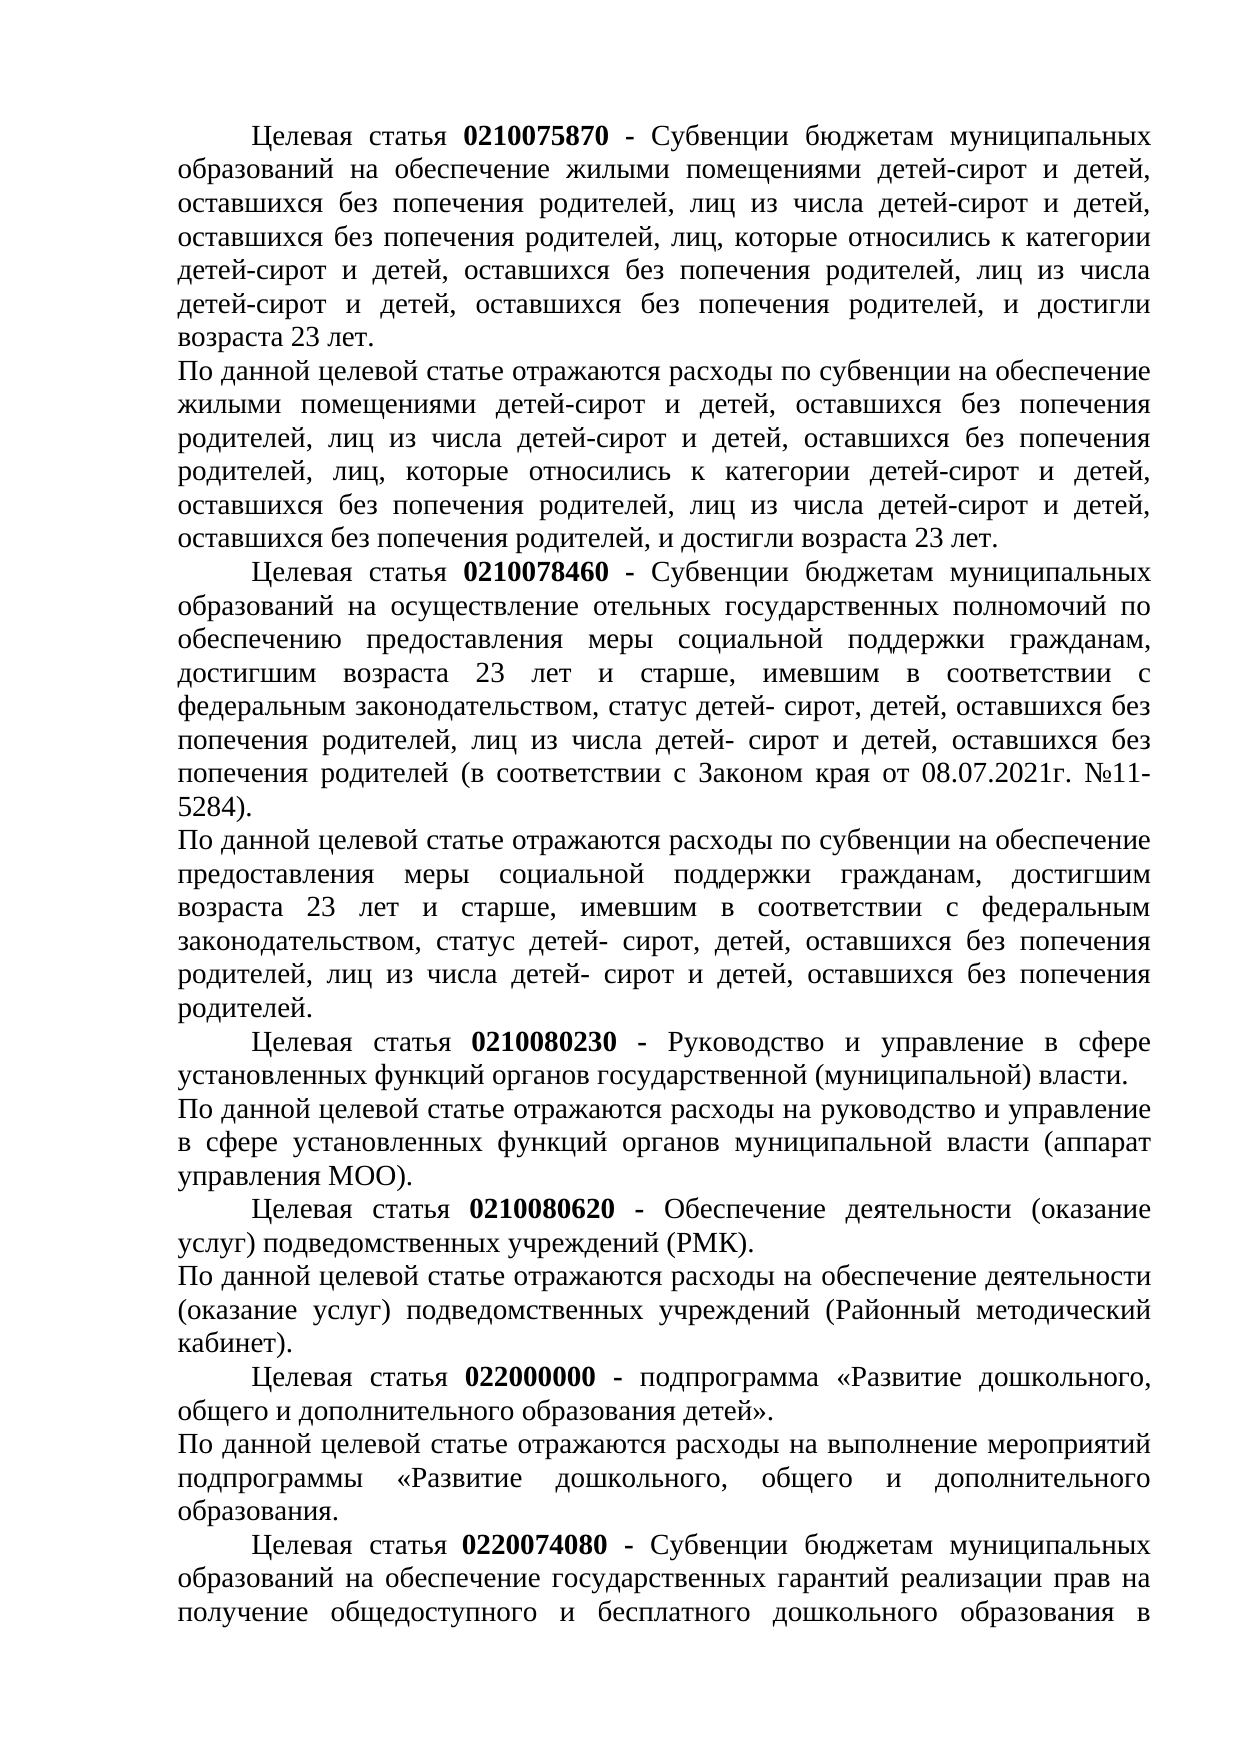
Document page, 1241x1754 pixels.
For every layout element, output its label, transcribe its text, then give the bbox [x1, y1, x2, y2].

text Целевая статья 0210078460 - Субвенции бюджетам муниципальных образований на осуществление отельных государственных полномочий по обеспечению предоставления меры социальной поддержки гражданам, достигшим возраста 23 лет и старше, имевшим в соответствии с федеральным законодательством, статус детей- сирот, детей, оставшихся без попечения родителей, лиц из числа детей- сирот и детей, оставшихся без попечения родителей (в соответствии с Законом края от 08.07.2021г. №11-5284). [177, 554, 1152, 822]
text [177, 1527, 1152, 1627]
text По данной целевой статье отражаются расходы по субвенции на обеспечение жилыми помещениями детей-сирот и детей, оставшихся без попечения родителей, лиц из числа детей-сирот и детей, оставшихся без попечения родителей, лиц, которые относились к категории детей-сирот и детей, оставшихся без попечения родителей, лиц из числа детей-сирот и детей, оставшихся без попечения родителей, и достигли возраста 23 лет. [177, 353, 1152, 554]
text По данной целевой статье отражаются расходы на выполнение мероприятий подпрограммы «Развитие дошкольного, общего и дополнительного образования. [177, 1426, 1152, 1527]
text Целевая статья 0210080230 - Руководство и управление в сфере установленных функций органов государственной (муниципальной) власти. [177, 1024, 1152, 1091]
text Целевая статья 0210075870 - Субвенции бюджетам муниципальных образований на обеспечение жилыми помещениями детей-сирот и детей, оставшихся без попечения родителей, лиц из числа детей-сирот и детей, оставшихся без попечения родителей, лиц, которые относились к категории детей-сирот и детей, оставшихся без попечения родителей, лиц из числа детей-сирот и детей, оставшихся без попечения родителей, и достигли возраста 23 лет. [177, 118, 1152, 353]
text По данной целевой статье отражаются расходы по субвенции на обеспечение предоставления меры социальной поддержки гражданам, достигшим возраста 23 лет и старше, имевшим в соответствии с федеральным законодательством, статус детей- сирот, детей, оставшихся без попечения родителей, лиц из числа детей- сирот и детей, оставшихся без попечения родителей. [177, 822, 1152, 1024]
text По данной целевой статье отражаются расходы на руководство и управление в сфере установленных функций органов муниципальной власти (аппарат управления МОО). [177, 1091, 1152, 1191]
text По данной целевой статье отражаются расходы на обеспечение деятельности (оказание услуг) подведомственных учреждений (Районный методический кабинет). [177, 1258, 1152, 1359]
text Целевая статья 0210080620 - Обеспечение деятельности (оказание услуг) подведомственных учреждений (РМК). [177, 1191, 1152, 1258]
text Целевая статья 022000000 - подпрограмма «Развитие дошкольного, общего и дополнительного образования детей». [177, 1359, 1152, 1426]
